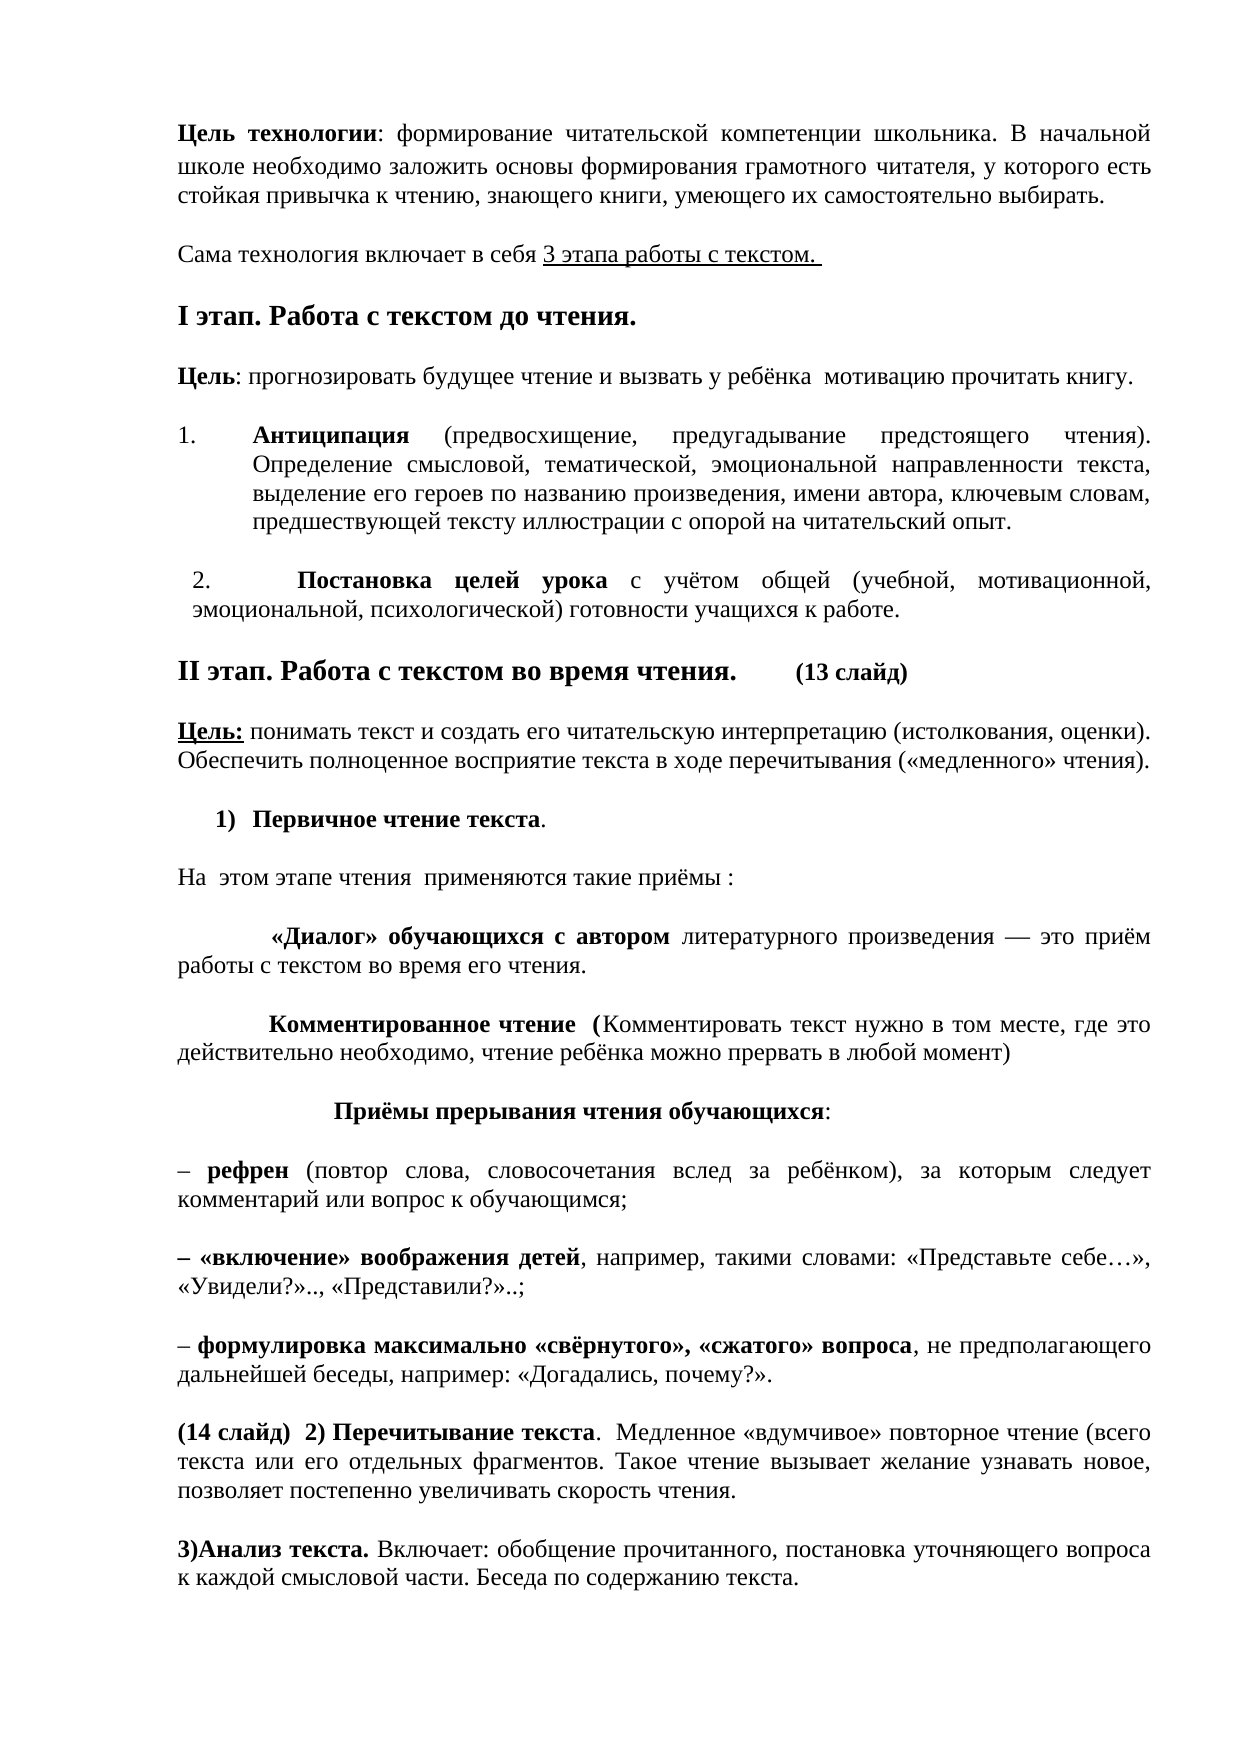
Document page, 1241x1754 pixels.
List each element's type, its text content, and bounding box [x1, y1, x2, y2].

list Постановка целей урока с учётом общей (учебной, мотивационной, эмоциональной, психологической) готовности учащихся к работе. [192, 565, 1152, 623]
text II этап. Работа с текстом во время чтения. (13 слайд) [177, 653, 1152, 686]
text Цель: понимать текст и создать его читательскую интерпретацию (истолкования, оценки). Обеспечить полноценное восприятие текста в ходе перечитывания («медленного» чтения). [177, 716, 1152, 774]
text «Диалог» обучающихся с автором литературного произведения — это приём работы с текстом во время его чтения. [177, 921, 1152, 979]
text Сама технология включает в себя 3 этапа работы с текстом. [177, 239, 1152, 268]
list Первичное чтение текста. [215, 804, 1152, 832]
text На этом этапе чтения применяются такие приёмы : [177, 862, 1152, 891]
list Антиципация (предвосхищение, предугадывание предстоящего чтения). Определение смысловой, тематической, эмоциональной направленности текста, выделение его героев по названию произведения, имени автора, ключевым словам, предшествующей тексту иллюстрации с опорой на читательский опыт. [177, 420, 1152, 535]
text Цель технологии: формирование читательской компетенции школьника. В начальной школе необходимо заложить основы формирования грамотного читателя, у которого есть стойкая привычка к чтению, знающего книги, умеющего их самостоятельно выбирать. [177, 118, 1152, 209]
text ‒ рефрен (повтор слова, словосочетания вслед за ребёнком), за которым следует комментарий или вопрос к обучающимся; [177, 1155, 1152, 1212]
text 3)Анализ текста. Включает: обобщение прочитанного, постановка уточняющего вопроса к каждой смысловой части. Беседа по содержанию текста. [177, 1534, 1152, 1591]
text ‒ «включение» воображения детей, например, такими словами: «Представьте себе…», «Увидели?».., «Представили?»..; [177, 1242, 1152, 1300]
text (14 слайд) 2) Перечитывание текста. Медленное «вдумчивое» повторное чтение (всего текста или его отдельных фрагментов. Такое чтение вызывает желание узнавать новое, позволяет постепенно увеличивать скорость чтения. [177, 1417, 1152, 1504]
text Цель: прогнозировать будущее чтение и вызвать у ребёнка мотивацию прочитать книгу. [177, 361, 1152, 390]
text ‒ формулировка максимально «свёрнутого», «сжатого» вопроса, не предполагающего дальнейшей беседы, например: «Догадались, почему?». [177, 1330, 1152, 1387]
text Приёмы прерывания чтения обучающихся: [177, 1096, 1152, 1125]
text Комментированное чтение (Комментировать текст нужно в том месте, где это действительно необходимо, чтение ребёнка можно прервать в любой момент) [177, 1009, 1152, 1066]
text I этап. Работа с текстом до чтения. [177, 298, 1152, 331]
